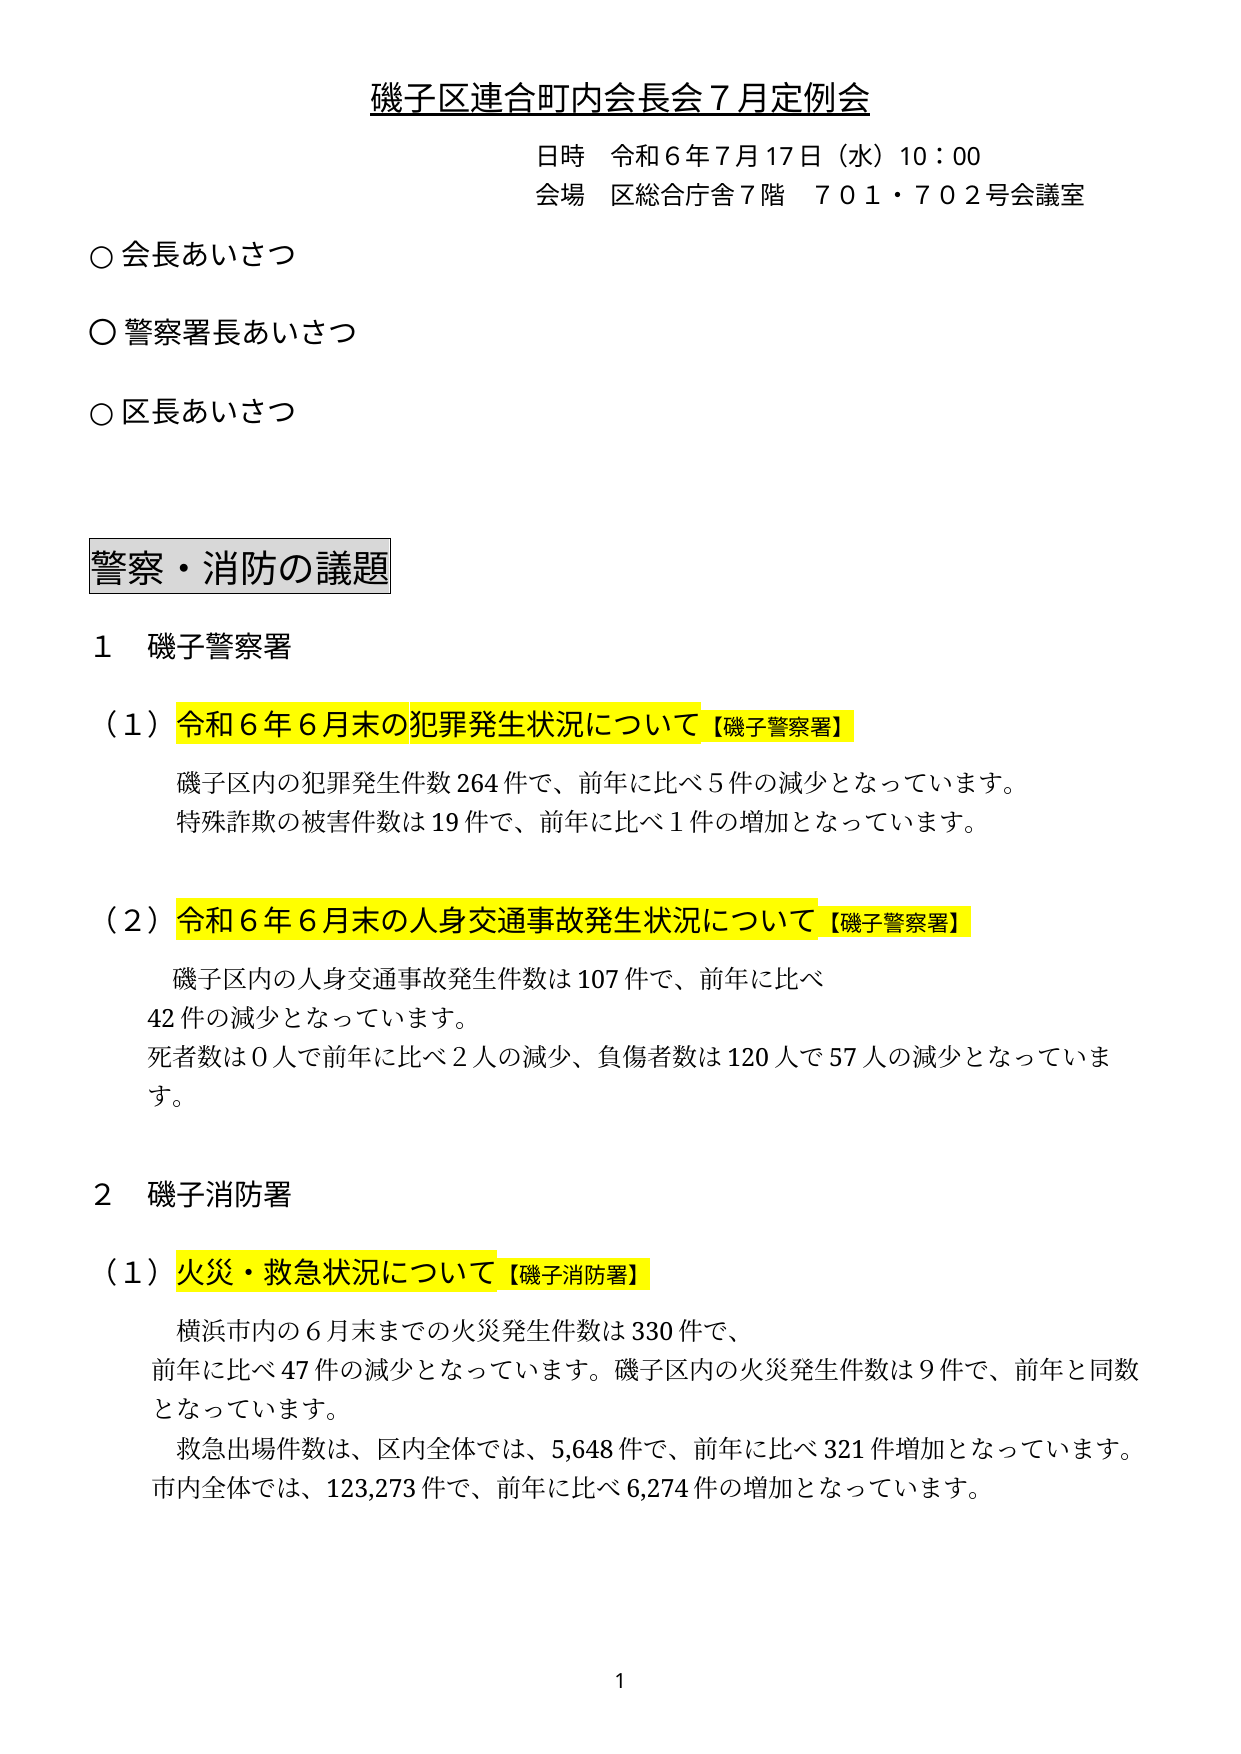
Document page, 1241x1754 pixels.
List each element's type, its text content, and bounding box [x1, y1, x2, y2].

text 磯子区連合町内会長会７月定例会 [89, 57, 1152, 135]
text 磯子区内の人身交通事故発生件数は107件で、前年に比べ [109, 958, 1152, 997]
text 〇 警察署長あいさつ [89, 292, 1152, 370]
text 42件の減少となっています。 [109, 997, 1152, 1036]
text １ 磯子警察署 [89, 605, 1152, 683]
text 死者数は０人で前年に比べ２人の減少、負傷者数は120人で57人の減少となっていま [109, 1036, 1152, 1075]
text ○ 区長あいさつ [89, 370, 1152, 448]
text 前年に比べ47件の減少となっています。磯子区内の火災発生件数は９件で、前年と同数 [89, 1349, 1152, 1388]
text 特殊詐欺の被害件数は19件で、前年に比べ１件の増加となっています。 [89, 801, 1152, 840]
text 磯子区内の犯罪発生件数264件で、前年に比べ５件の減少となっています。 [89, 762, 1152, 801]
text （１）火災・救急状況について【磯子消防署】 [89, 1232, 1152, 1310]
text 会場 区総合庁舎７階 ７０１・７０２号会議室 [535, 174, 1152, 213]
text ○ 会長あいさつ [89, 213, 1152, 292]
text 救急出場件数は、区内全体では、5,648件で、前年に比べ321件増加となっています。 [89, 1428, 1152, 1467]
text （２）令和６年６月末の人身交通事故発生状況について【磯子警察署】 [89, 879, 1152, 958]
text 横浜市内の６月末までの火災発生件数は330件で、 [89, 1310, 1152, 1349]
text となっています。 [89, 1388, 1152, 1428]
text ２ 磯子消防署 [89, 1153, 1152, 1232]
text （１）令和６年６月末の犯罪発生状況について【磯子警察署】 [89, 683, 1152, 762]
text 日時 令和６年７月17日（水）10：00 [535, 135, 1152, 174]
text す。 [109, 1075, 1152, 1114]
text 警察・消防の議題 [89, 527, 1152, 605]
text 市内全体では、123,273件で、前年に比べ6,274件の増加となっています。 [89, 1467, 1152, 1506]
